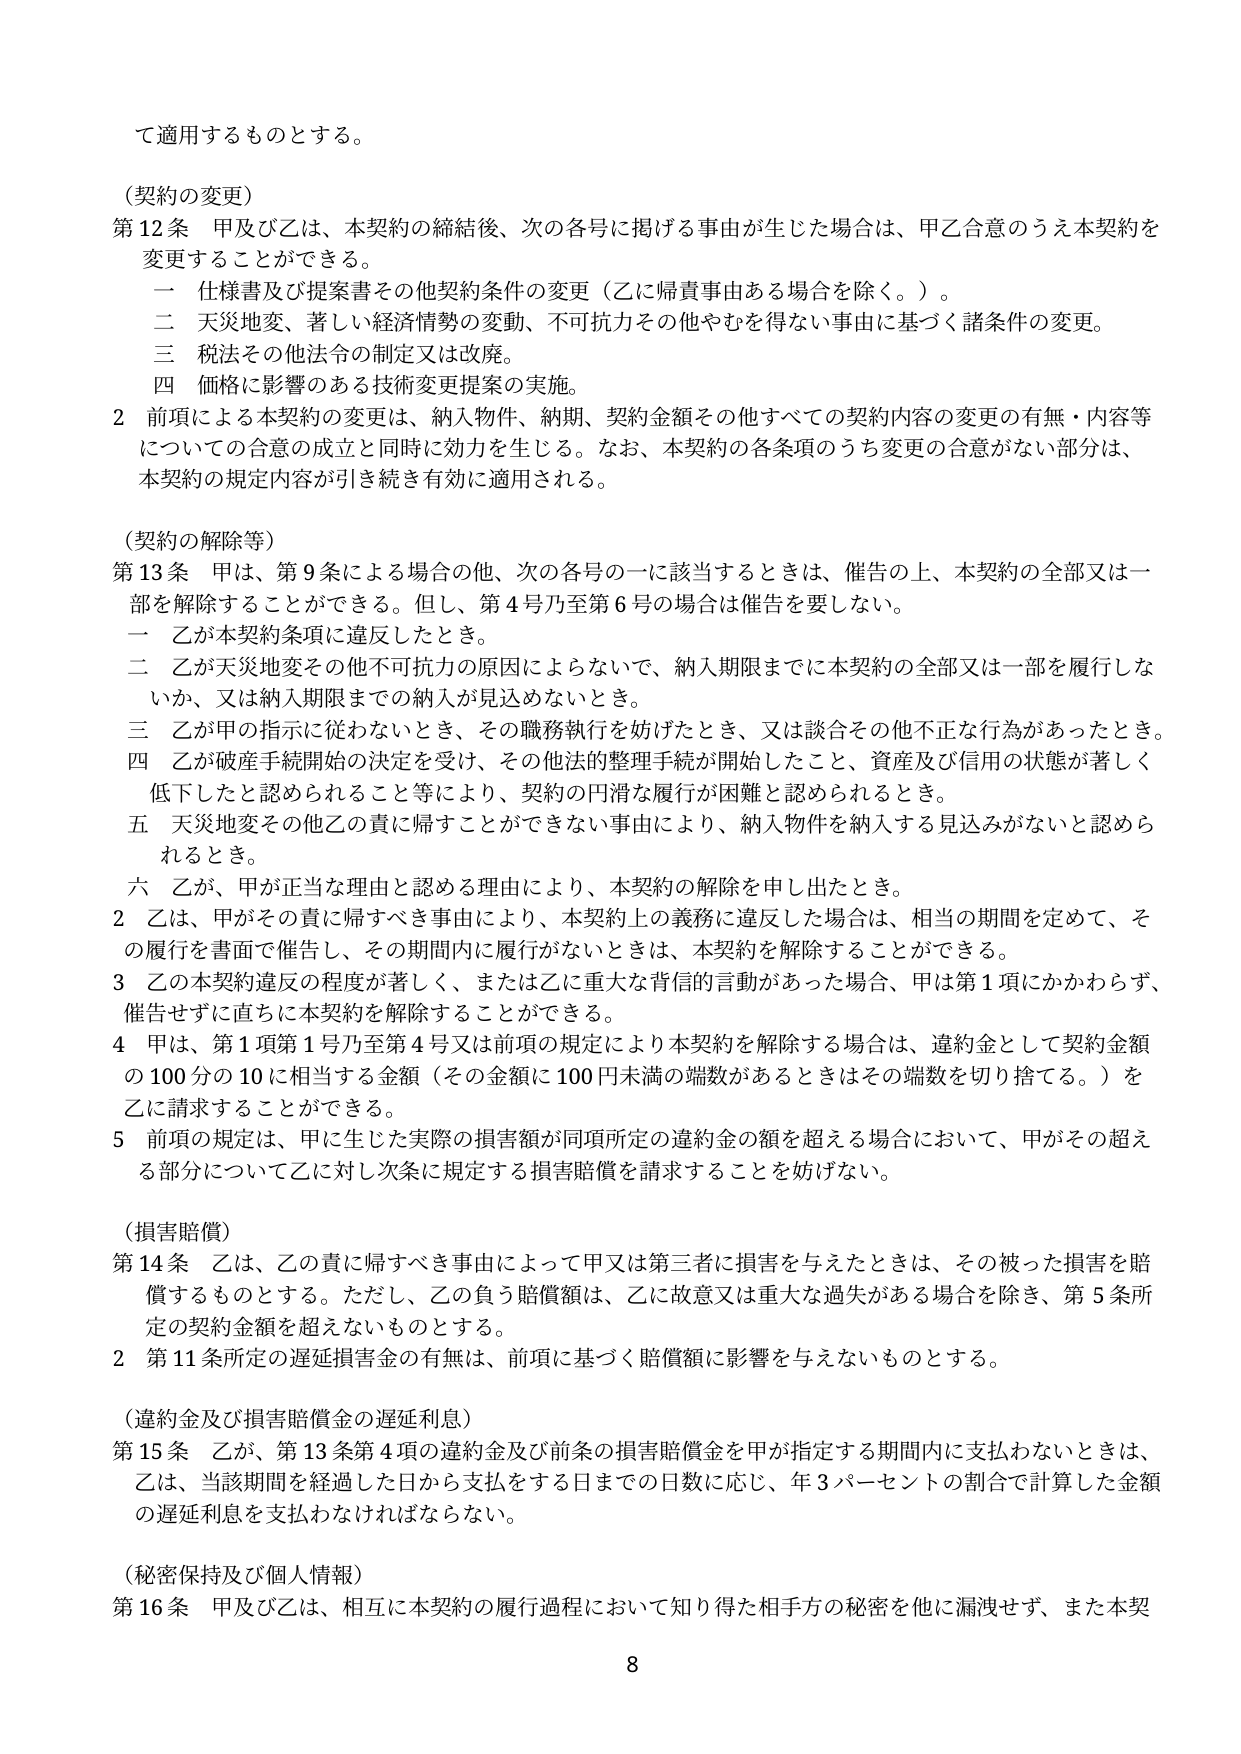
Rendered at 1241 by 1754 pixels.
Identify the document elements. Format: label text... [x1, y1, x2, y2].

text 一 乙が本契約条項に違反したとき。 [128, 618, 1162, 650]
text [112, 1590, 1162, 1621]
text 四 価格に影響のある技術変更提案の実施。 [153, 368, 1162, 400]
text （秘密保持及び個人情報） [112, 1558, 1162, 1590]
text 一 仕様書及び提案書その他契約条件の変更（乙に帰責事由ある場合を除く。）。 [153, 274, 1162, 305]
text （損害賠償） [112, 1215, 1153, 1247]
text 第13条 甲は、第9条による場合の他、次の各号の一に該当するときは、催告の上、本契約の全部又は一部を解除することができる。但し、第4号乃至第6号の場合は催告を要しない。 [112, 555, 1162, 618]
text 五 天災地変その他乙の責に帰すことができない事由により、納入物件を納入する見込みがないと認められるとき。 [128, 807, 1162, 870]
text 2 前項による本契約の変更は、納入物件、納期、契約金額その他すべての契約内容の変更の有無・内容等についての合意の成立と同時に効力を生じる。なお、本契約の各条項のうち変更の合意がない部分は、本契約の規定内容が引き続き有効に適用される。 [112, 400, 1162, 494]
text 六 乙が、甲が正当な理由と認める理由により、本契約の解除を申し出たとき。 [128, 870, 1162, 902]
text 第14条 乙は、乙の責に帰すべき事由によって甲又は第三者に損害を与えたときは、その被った損害を賠償するものとする。ただし、乙の負う賠償額は、乙に故意又は重大な過失がある場合を除き、第5条所定の契約金額を超えないものとする。 [112, 1247, 1153, 1341]
text 2 第11条所定の遅延損害金の有無は、前項に基づく賠償額に影響を与えないものとする。 [112, 1341, 1162, 1373]
text 第12条 甲及び乙は、本契約の締結後、次の各号に掲げる事由が生じた場合は、甲乙合意のうえ本契約を変更することができる。 [112, 211, 1162, 274]
text （契約の解除等） [112, 524, 1162, 555]
text 第15条 乙が、第13条第4項の違約金及び前条の損害賠償金を甲が指定する期間内に支払わないときは、乙は、当該期間を経過した日から支払をする日までの日数に応じ、年3パーセントの割合で計算した金額の遅延利息を支払わなければならない。 [112, 1434, 1162, 1528]
text （契約の変更） [112, 179, 1162, 211]
text 4 甲は、第1項第1号乃至第4号又は前項の規定により本契約を解除する場合は、違約金として契約金額の100分の10に相当する金額（その金額に100円未満の端数があるときはその端数を切り捨てる。）を乙に請求することができる。 [112, 1028, 1161, 1122]
text （違約金及び損害賠償金の遅延利息） [112, 1402, 1153, 1434]
text 3 乙の本契約違反の程度が著しく、または乙に重大な背信的言動があった場合、甲は第1項にかかわらず、催告せずに直ちに本契約を解除することができる。 [112, 965, 1161, 1028]
text 二 乙が天災地変その他不可抗力の原因によらないで、納入期限までに本契約の全部又は一部を履行しないか、又は納入期限までの納入が見込めないとき。 [128, 650, 1162, 713]
text 四 乙が破産手続開始の決定を受け、その他法的整理手続が開始したこと、資産及び信用の状態が著しく低下したと認められること等により、契約の円滑な履行が困難と認められるとき。 [128, 744, 1162, 807]
text 2 乙は、甲がその責に帰すべき事由により、本契約上の義務に違反した場合は、相当の期間を定めて、その履行を書面で催告し、その期間内に履行がないときは、本契約を解除することができる。 [112, 902, 1162, 965]
text 二 天災地変、著しい経済情勢の変動、不可抗力その他やむを得ない事由に基づく諸条件の変更。 [153, 305, 1162, 337]
text 三 乙が甲の指示に従わないとき、その職務執行を妨げたとき、又は談合その他不正な行為があったとき。 [128, 713, 1162, 744]
text 三 税法その他法令の制定又は改廃。 [153, 337, 1162, 368]
text 5 前項の規定は、甲に生じた実際の損害額が同項所定の違約金の額を超える場合において、甲がその超える部分について乙に対し次条に規定する損害賠償を請求することを妨げない。 [112, 1122, 1161, 1185]
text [112, 118, 1162, 149]
